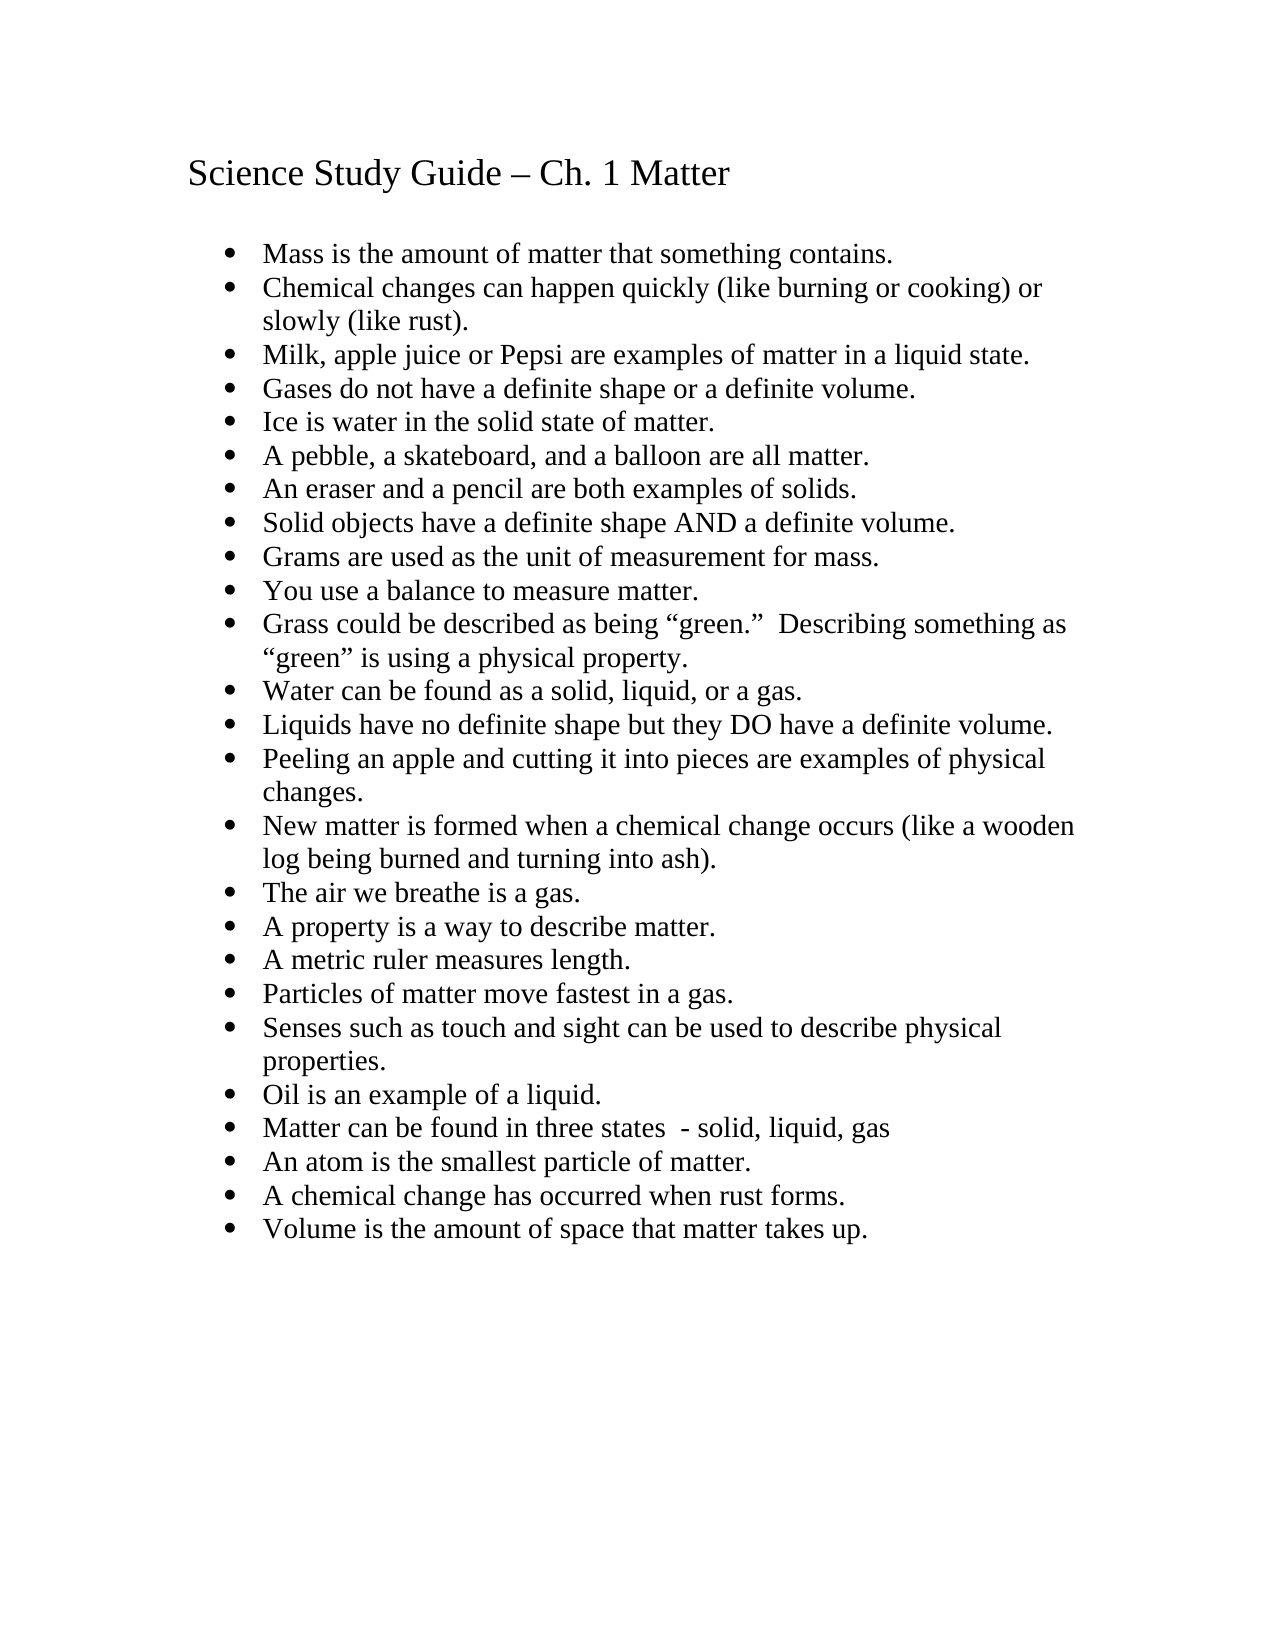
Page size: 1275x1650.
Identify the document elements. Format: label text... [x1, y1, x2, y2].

list A pebble, a skateboard, and a balloon are all matter. [225, 438, 1087, 472]
list Peeling an apple and cutting it into pieces are examples of physical changes. [225, 741, 1087, 808]
list Oil is an example of a liquid. [225, 1077, 1087, 1111]
list An atom is the smallest particle of matter. [225, 1144, 1087, 1178]
list Water can be found as a solid, liquid, or a gas. [225, 673, 1087, 707]
list New matter is formed when a chemical change occurs (like a wooden log being burned and turning into ash). [225, 808, 1087, 875]
list Liquids have no definite shape but they DO have a definite volume. [225, 707, 1087, 741]
list Volume is the amount of space that matter takes up. [225, 1211, 1087, 1245]
list Chemical changes can happen quickly (like burning or cooking) or slowly (like rust). [225, 270, 1087, 337]
list Milk, apple juice or Pepsi are examples of matter in a liquid state. [225, 337, 1087, 371]
text Science Study Guide – Ch. 1 Matter [187, 150, 1087, 193]
list A chemical change has occurred when rust forms. [225, 1178, 1087, 1211]
list Senses such as touch and sight can be used to describe physical properties. [225, 1010, 1087, 1077]
list Ice is water in the solid state of matter. [225, 404, 1087, 438]
list Solid objects have a definite shape AND a definite volume. [225, 505, 1087, 539]
list Mass is the amount of matter that something contains. [225, 236, 1087, 270]
list A property is a way to describe matter. [225, 909, 1087, 942]
list Grams are used as the unit of measurement for mass. [225, 539, 1087, 573]
list Particles of matter move fastest in a gas. [225, 976, 1087, 1010]
list You use a balance to measure matter. [225, 573, 1087, 606]
list Matter can be found in three states - solid, liquid, gas [225, 1111, 1087, 1144]
list A metric ruler measures length. [225, 942, 1087, 976]
list Gases do not have a definite shape or a definite volume. [225, 371, 1087, 404]
list The air we breathe is a gas. [225, 875, 1087, 909]
list Grass could be described as being “green.” Describing something as “green” is using a physical property. [225, 606, 1087, 673]
list An eraser and a pencil are both examples of solids. [225, 472, 1087, 505]
